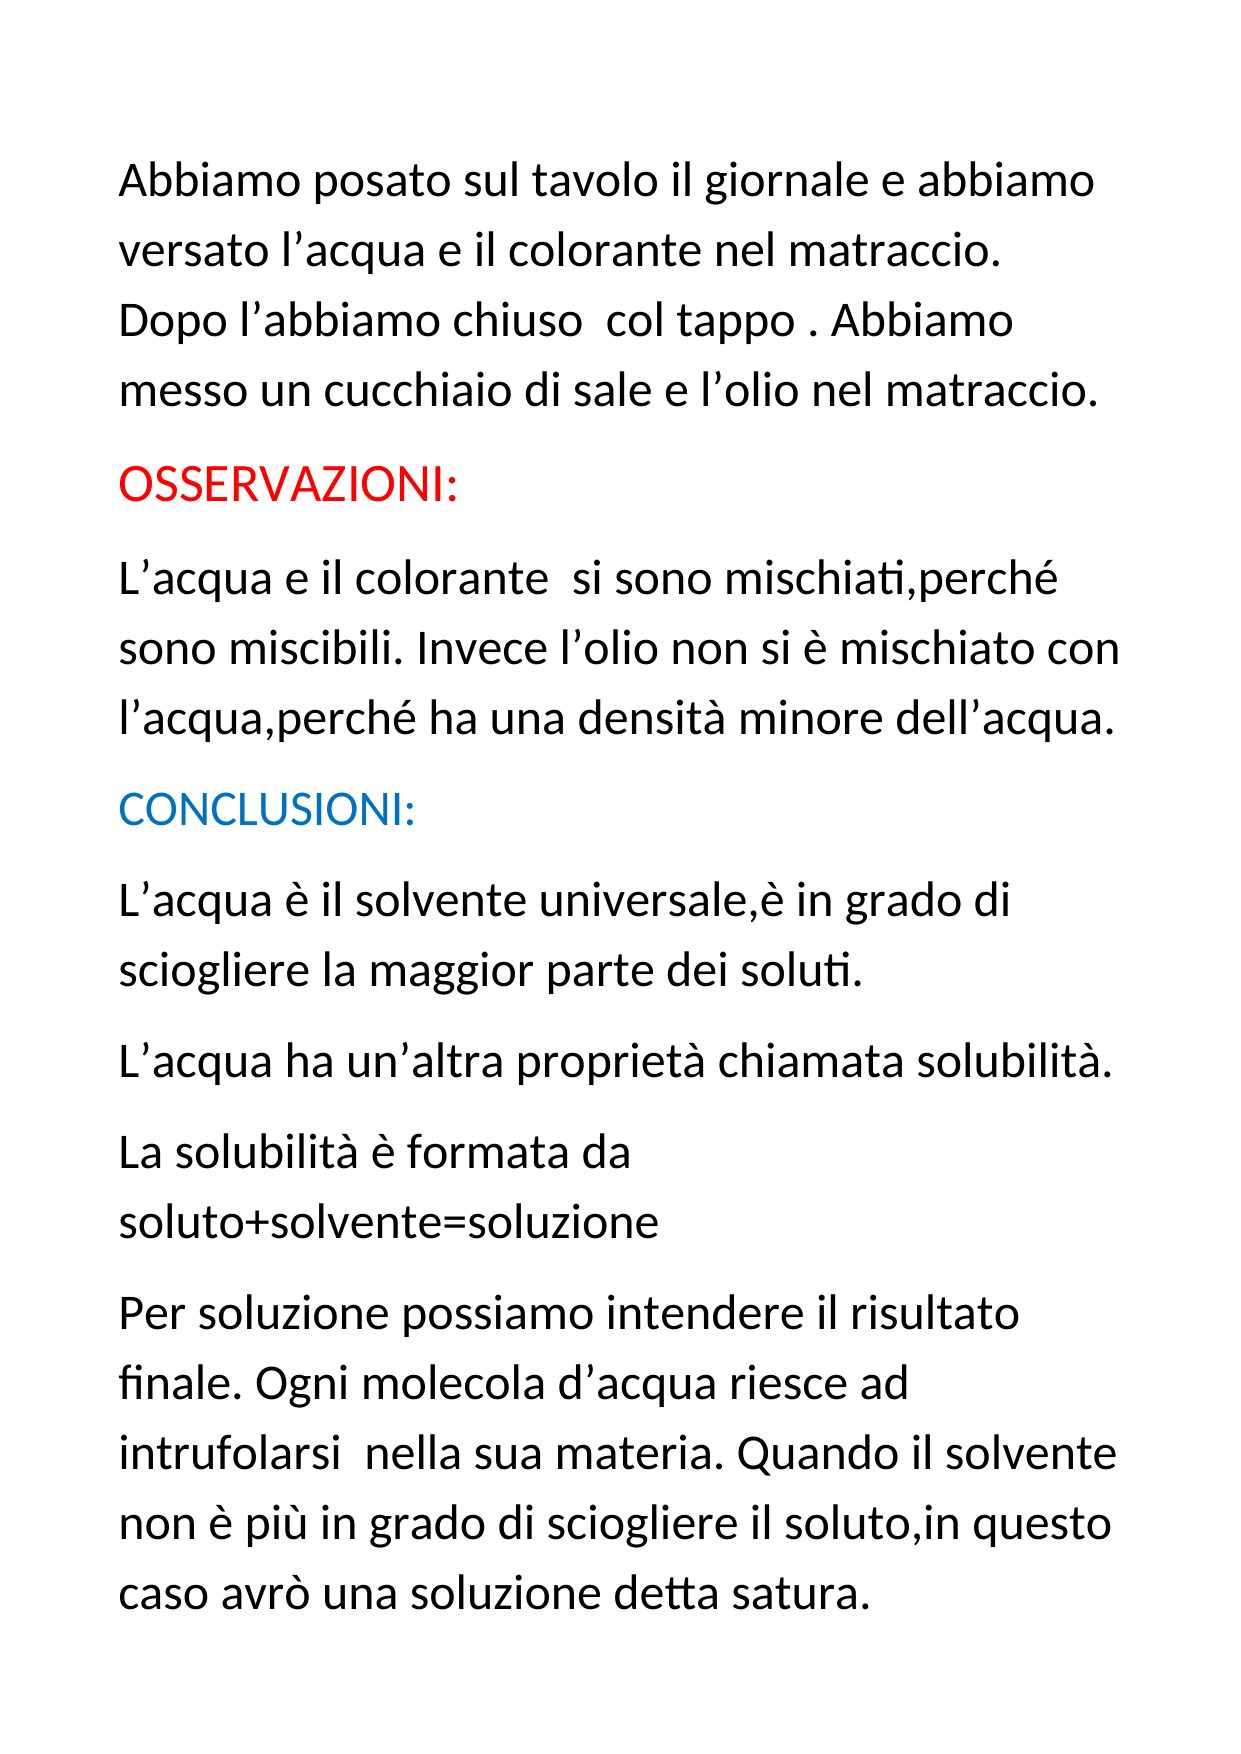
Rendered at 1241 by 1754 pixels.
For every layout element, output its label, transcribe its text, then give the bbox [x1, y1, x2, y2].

text L’acqua ha un’altra proprietà chiamata solubilità. [118, 1029, 1122, 1090]
text L’acqua è il solvente universale,è in grado di sciogliere la maggior parte dei soluti. [118, 868, 1122, 999]
text L’acqua e il colorante si sono mischiati,perché sono miscibili. Invece l’olio non si è mischiato con l’acqua,perché ha una densità minore dell’acqua. [118, 546, 1122, 747]
text Abbiamo posato sul tavolo il giornale e abbiamo versato l’acqua e il colorante nel matraccio. Dopo l’abbiamo chiuso col tappo . Abbiamo messo un cucchiaio di sale e l’olio nel matraccio. [118, 148, 1122, 419]
text Per soluzione possiamo intendere il risultato finale. Ogni molecola d’acqua riesce ad intrufolarsi nella sua materia. Quando il solvente non è più in grado di sciogliere il soluto,in questo caso avrò una soluzione detta satura. [118, 1281, 1122, 1622]
text La solubilità è formata da soluto+solvente=soluzione [118, 1120, 1122, 1251]
text OSSERVAZIONI: [118, 449, 1122, 515]
text CONCLUSIONI: [118, 777, 1122, 838]
